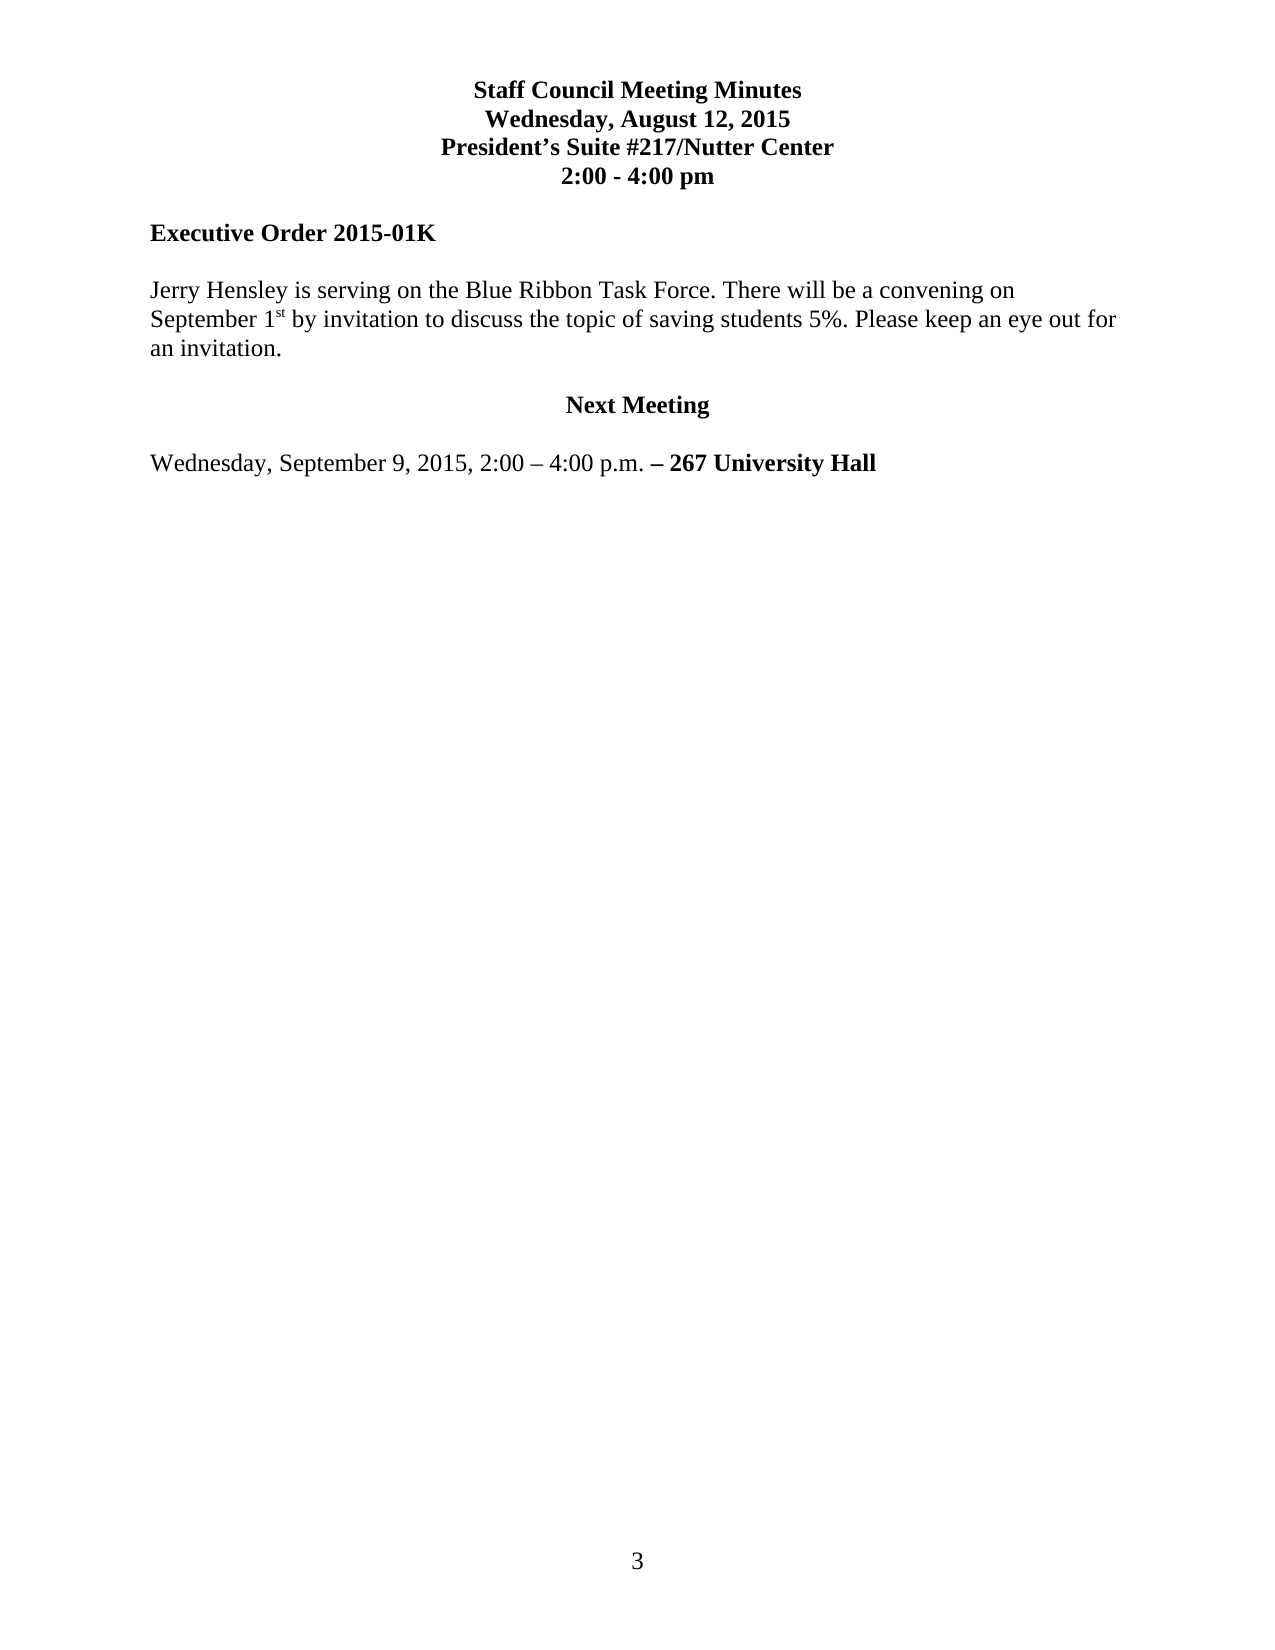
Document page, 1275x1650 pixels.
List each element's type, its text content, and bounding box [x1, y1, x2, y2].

text Executive Order 2015-01K [150, 218, 1125, 247]
text Next Meeting [150, 391, 1125, 419]
text Wednesday, September 9, 2015, 2:00 – 4:00 p.m. – 267 University Hall [150, 448, 1125, 477]
text Jerry Hensley is serving on the Blue Ribbon Task Force. There will be a convening on September 1st by invitation to discuss the topic of saving students 5%. Please keep an eye out for an invitation. [150, 276, 1125, 362]
